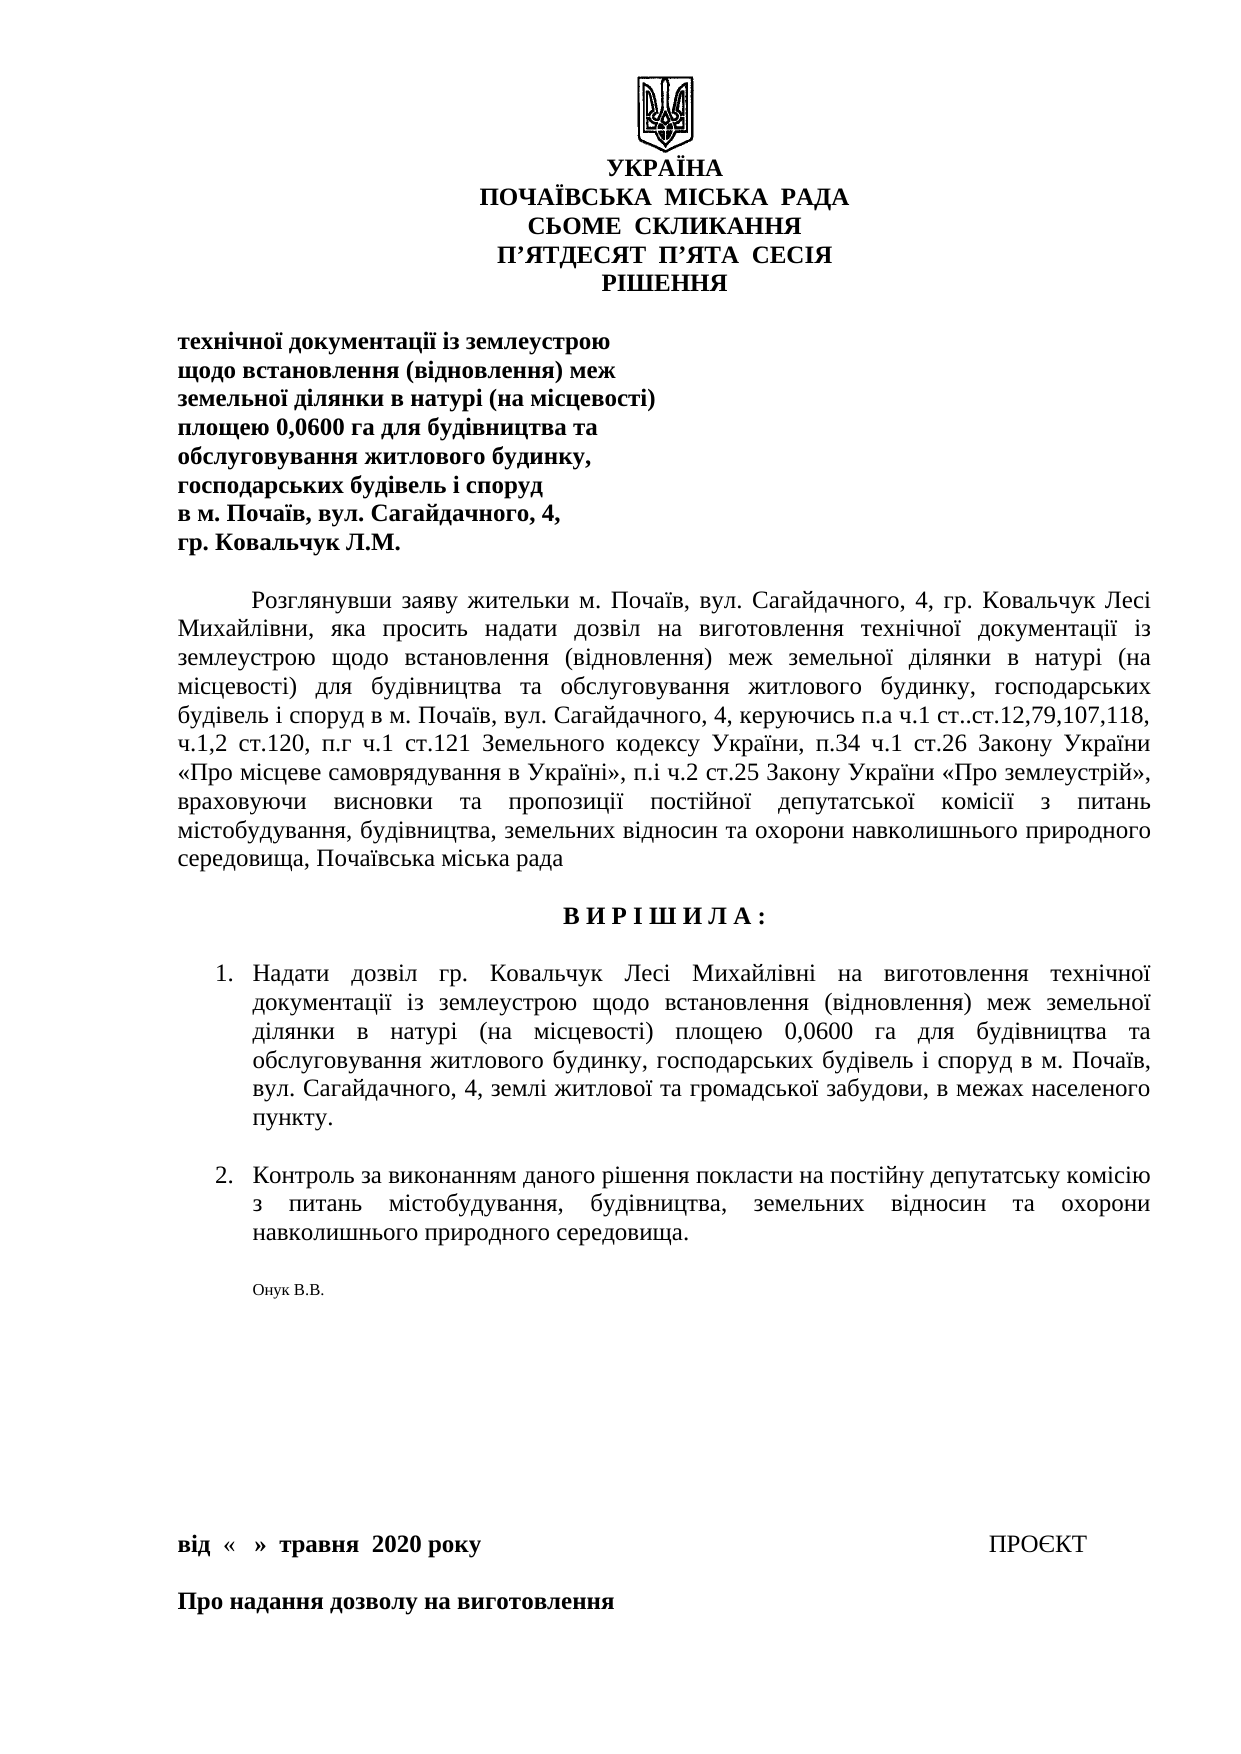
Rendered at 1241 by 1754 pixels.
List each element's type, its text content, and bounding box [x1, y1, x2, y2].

text технічної документації із землеустрою [177, 326, 1152, 355]
text Про надання дозволу на виготовлення [177, 1586, 1152, 1615]
text від « » травня 2020 року ПРОЄКТ [177, 1529, 1152, 1557]
list Контроль за виконанням даного рішення покласти на постійну депутатську комісію з питань містобудування, будівництва, земельних відносин та охорони навколишнього природного середовища. [215, 1160, 1152, 1246]
text земельної ділянки в натурі (на місцевості) [177, 383, 1152, 412]
list Надати дозвіл гр. Ковальчук Лесі Михайлівні на виготовлення технічної документації із землеустрою щодо встановлення (відновлення) меж земельної ділянки в натурі (на місцевості) площею 0,0600 га для будівництва та обслуговування житлового будинку, господарських будівель і споруд в м. Почаїв, вул. Сагайдачного, 4, землі житлової та громадської забудови, в межах населеного пункту. [215, 958, 1152, 1131]
text обслуговування житлового будинку, [177, 441, 1152, 470]
text площею 0,0600 га для будівництва та [177, 412, 1152, 441]
text В И Р І Ш И Л А : [177, 901, 1152, 930]
text господарських будівель і споруд [177, 470, 1152, 498]
text Розглянувши заяву жительки м. Почаїв, вул. Сагайдачного, 4, гр. Ковальчук Лесі Михайлівни, яка просить надати дозвіл на виготовлення технічної документації із землеустрою щодо встановлення (відновлення) меж земельної ділянки в натурі (на місцевості) для будівництва та обслуговування житлового будинку, господарських будівель і споруд в м. Почаїв, вул. Сагайдачного, 4, керуючись п.а ч.1 ст..ст.12,79,107,118, ч.1,2 ст.120, п.г ч.1 ст.121 Земельного кодексу України, п.34 ч.1 ст.26 Закону України «Про місцеве самоврядування в Україні», п.і ч.2 ст.25 Закону України «Про землеустрій», враховуючи висновки та пропозиції постійної депутатської комісії з питань містобудування, будівництва, земельних відносин та охорони навколишнього природного середовища, Почаївська міська рада [177, 585, 1152, 872]
text в м. Почаїв, вул. Сагайдачного, 4, [177, 498, 1152, 527]
text гр. Ковальчук Л.М. [177, 527, 1152, 556]
picture [632, 73, 697, 154]
text Онук В.В. [252, 1279, 1152, 1299]
text щодо встановлення (відновлення) меж [177, 355, 1152, 383]
